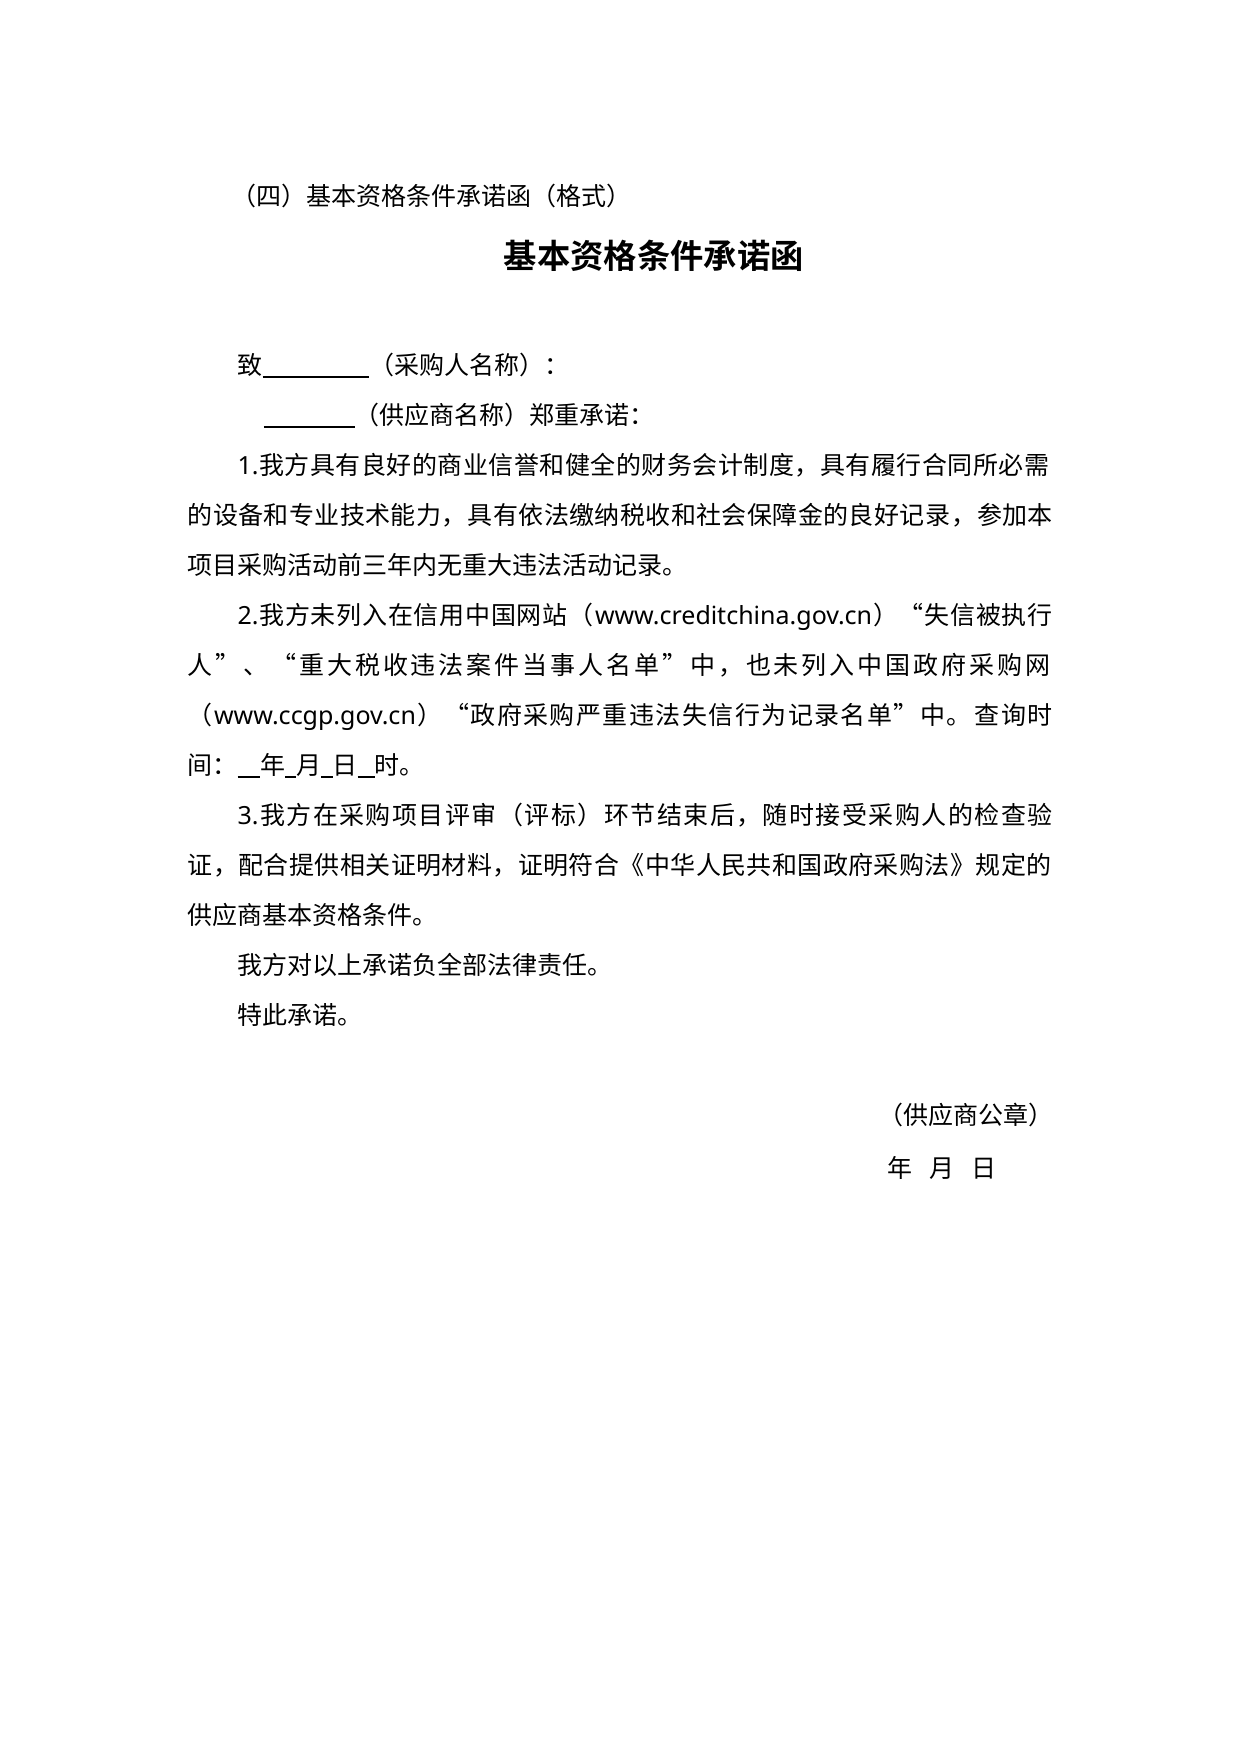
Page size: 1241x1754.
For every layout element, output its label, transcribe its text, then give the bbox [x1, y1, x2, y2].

text 基本资格条件承诺函 [187, 227, 1053, 279]
text 特此承诺。 [187, 984, 1053, 1034]
text 2.我方未列入在信用中国网站（www.creditchina.gov.cn）“失信被执行人”、“重大税收违法案件当事人名单”中，也未列入中国政府采购网（www.ccgp.gov.cn）“政府采购严重违法失信行为记录名单”中。查询时间： 年 月 日 时。 [187, 584, 1053, 784]
text 1.我方具有良好的商业信誉和健全的财务会计制度，具有履行合同所必需的设备和专业技术能力，具有依法缴纳税收和社会保障金的良好记录，参加本项目采购活动前三年内无重大违法活动记录。 [187, 434, 1053, 584]
text （四）基本资格条件承诺函（格式） [187, 162, 1053, 227]
text 我方对以上承诺负全部法律责任。 [187, 934, 1053, 984]
text 致 （采购人名称）： [187, 334, 1053, 384]
text （供应商公章） [187, 1084, 1053, 1134]
text （供应商名称）郑重承诺： [187, 384, 1053, 434]
text 年 月 日 [187, 1134, 1053, 1199]
text 3.我方在采购项目评审（评标）环节结束后，随时接受采购人的检查验证，配合提供相关证明材料，证明符合《中华人民共和国政府采购法》规定的供应商基本资格条件。 [187, 784, 1053, 934]
